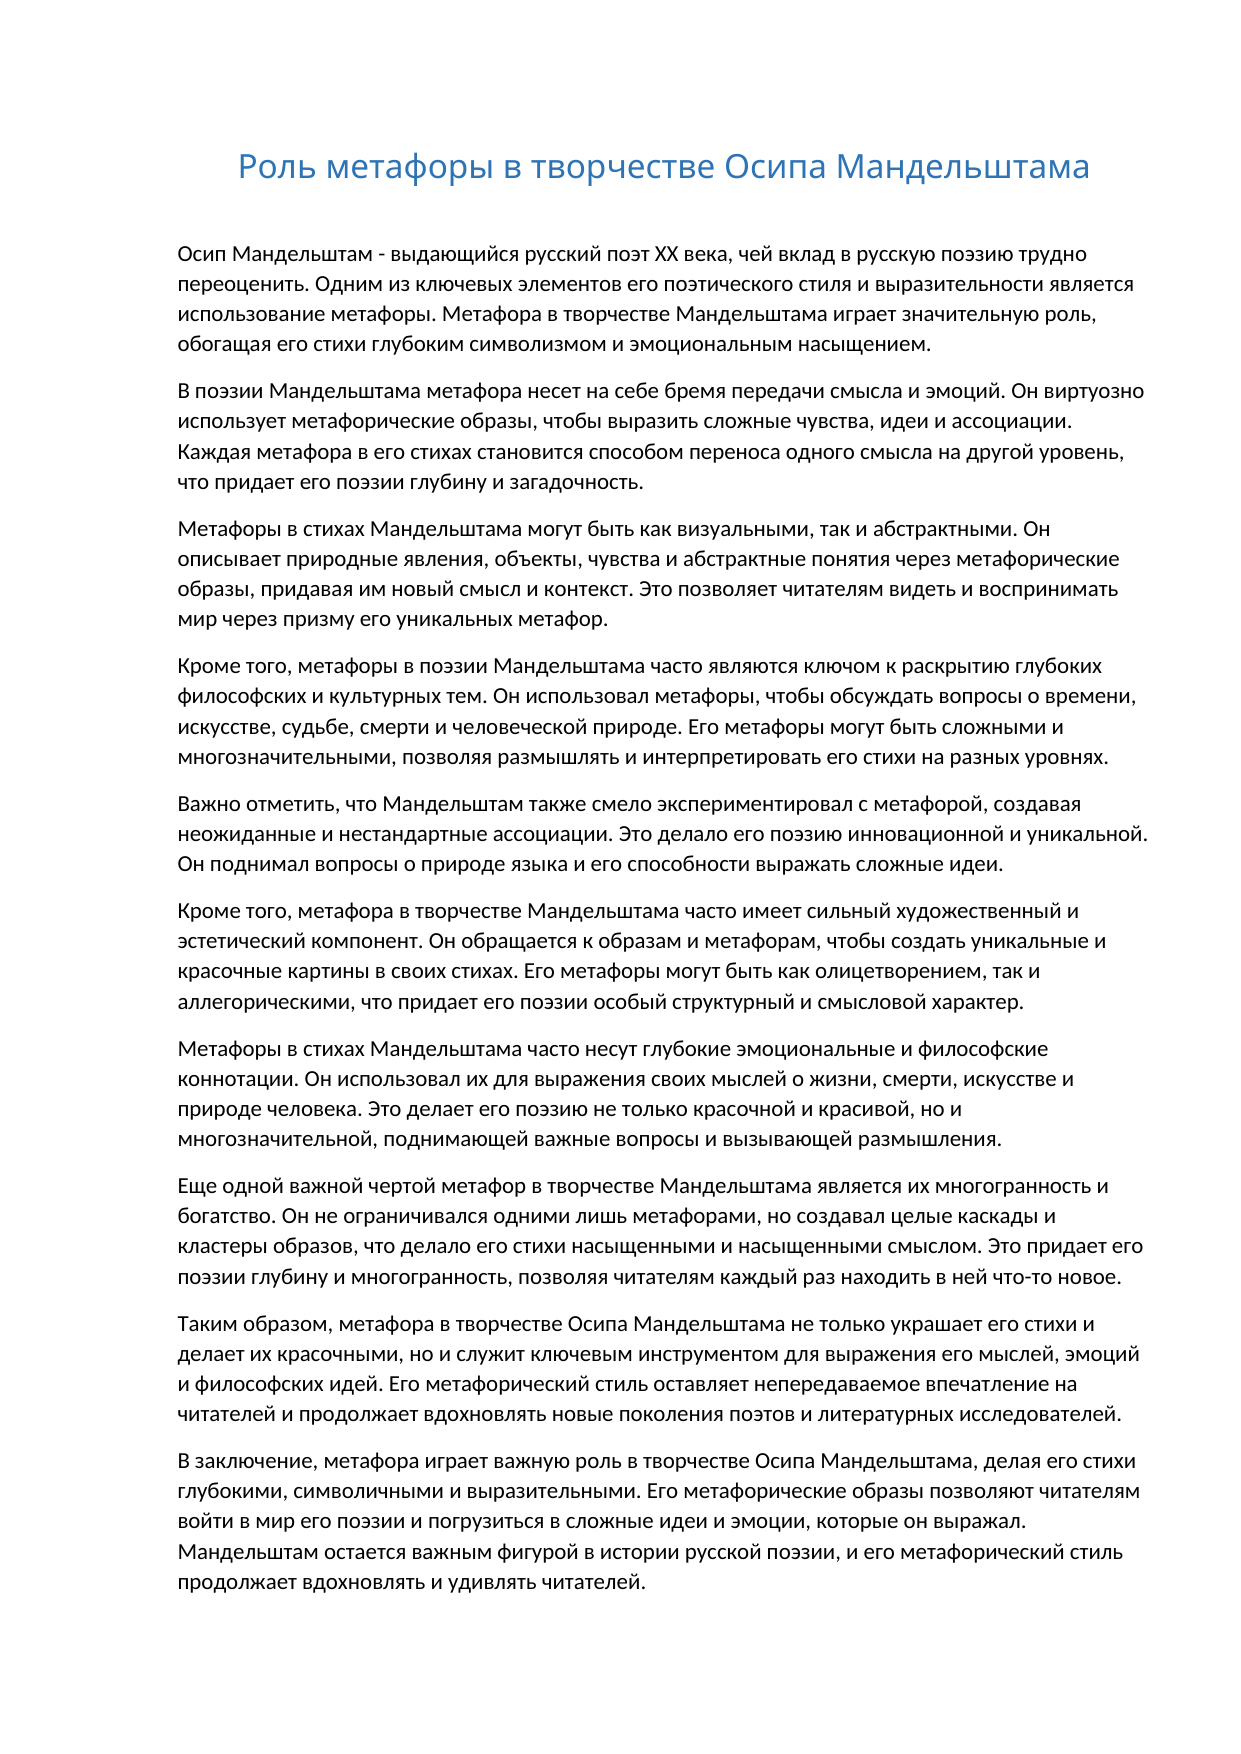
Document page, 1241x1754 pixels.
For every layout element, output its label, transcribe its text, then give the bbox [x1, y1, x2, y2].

text В заключение, метафора играет важную роль в творчестве Осипа Мандельштама, делая его стихи глубокими, символичными и выразительными. Его метафорические образы позволяют читателям войти в мир его поэзии и погрузиться в сложные идеи и эмоции, которые он выражал. Мандельштам остается важным фигурой в истории русской поэзии, и его метафорический стиль продолжает вдохновлять и удивлять читателей. [177, 1446, 1152, 1595]
text Еще одной важной чертой метафор в творчестве Мандельштама является их многогранность и богатство. Он не ограничивался одними лишь метафорами, но создавал целые каскады и кластеры образов, что делало его стихи насыщенными и насыщенными смыслом. Это придает его поэзии глубину и многогранность, позволяя читателям каждый раз находить в ней что-то новое. [177, 1171, 1152, 1290]
subtitle Роль метафоры в творчестве Осипа Мандельштама [177, 143, 1152, 188]
text В поэзии Мандельштама метафора несет на себе бремя передачи смысла и эмоций. Он виртуозно использует метафорические образы, чтобы выразить сложные чувства, идеи и ассоциации. Каждая метафора в его стихах становится способом переноса одного смысла на другой уровень, что придает его поэзии глубину и загадочность. [177, 376, 1152, 495]
text Метафоры в стихах Мандельштама могут быть как визуальными, так и абстрактными. Он описывает природные явления, объекты, чувства и абстрактные понятия через метафорические образы, придавая им новый смысл и контекст. Это позволяет читателям видеть и воспринимать мир через призму его уникальных метафор. [177, 514, 1152, 633]
text Метафоры в стихах Мандельштама часто несут глубокие эмоциональные и философские коннотации. Он использовал их для выражения своих мыслей о жизни, смерти, искусстве и природе человека. Это делает его поэзию не только красочной и красивой, но и многозначительной, поднимающей важные вопросы и вызывающей размышления. [177, 1034, 1152, 1152]
text Кроме того, метафоры в поэзии Мандельштама часто являются ключом к раскрытию глубоких философских и культурных тем. Он использовал метафоры, чтобы обсуждать вопросы о времени, искусстве, судьбе, смерти и человеческой природе. Его метафоры могут быть сложными и многозначительными, позволяя размышлять и интерпретировать его стихи на разных уровнях. [177, 651, 1152, 770]
text Таким образом, метафора в творчестве Осипа Мандельштама не только украшает его стихи и делает их красочными, но и служит ключевым инструментом для выражения его мыслей, эмоций и философских идей. Его метафорический стиль оставляет непередаваемое впечатление на читателей и продолжает вдохновлять новые поколения поэтов и литературных исследователей. [177, 1309, 1152, 1427]
text Важно отметить, что Мандельштам также смело экспериментировал с метафорой, создавая неожиданные и нестандартные ассоциации. Это делало его поэзию инновационной и уникальной. Он поднимал вопросы о природе языка и его способности выражать сложные идеи. [177, 789, 1152, 877]
text Осип Мандельштам - выдающийся русский поэт XX века, чей вклад в русскую поэзию трудно переоценить. Одним из ключевых элементов его поэтического стиля и выразительности является использование метафоры. Метафора в творчестве Мандельштама играет значительную роль, обогащая его стихи глубоким символизмом и эмоциональным насыщением. [177, 239, 1152, 358]
text Кроме того, метафора в творчестве Мандельштама часто имеет сильный художественный и эстетический компонент. Он обращается к образам и метафорам, чтобы создать уникальные и красочные картины в своих стихах. Его метафоры могут быть как олицетворением, так и аллегорическими, что придает его поэзии особый структурный и смысловой характер. [177, 896, 1152, 1015]
